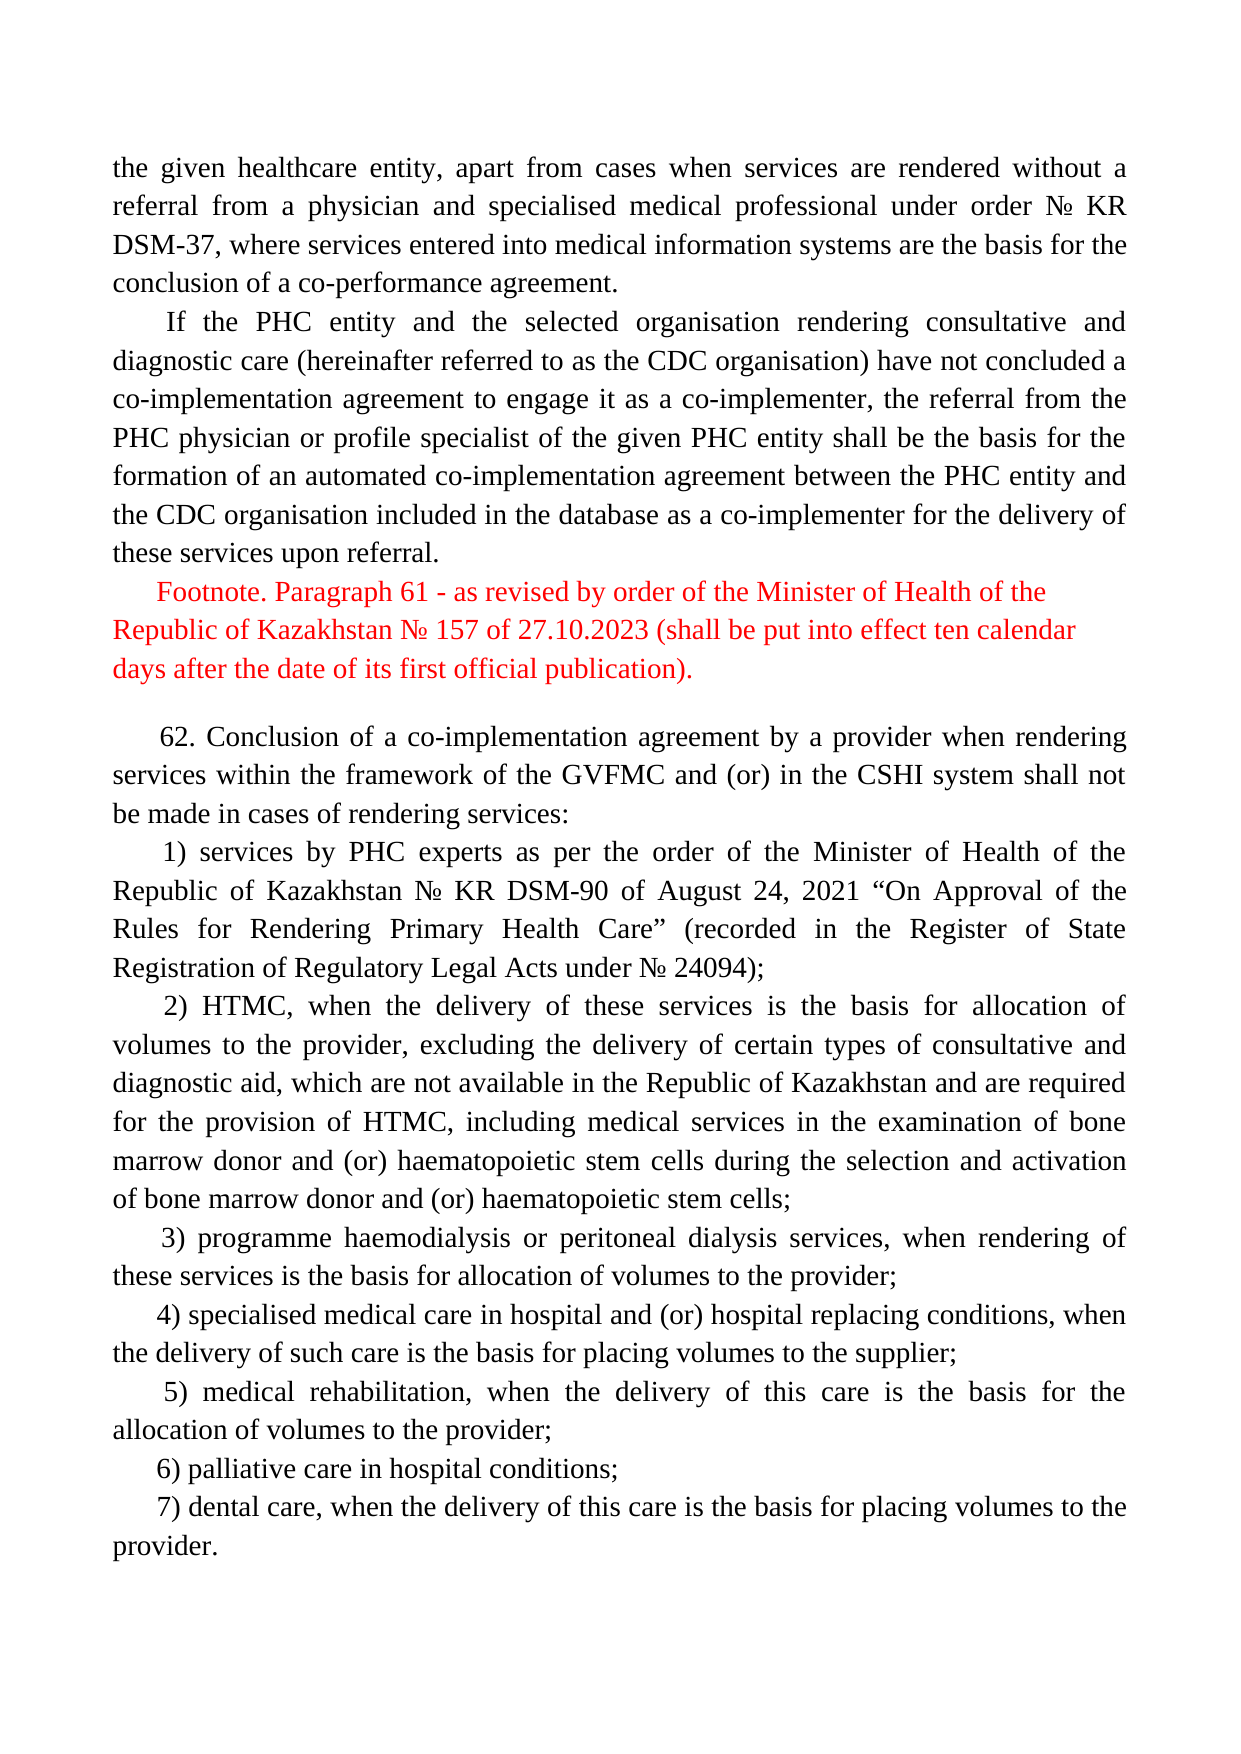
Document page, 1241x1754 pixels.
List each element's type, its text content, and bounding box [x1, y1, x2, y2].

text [112, 150, 1128, 299]
text 62. Conclusion of a co-implementation agreement by a provider when rendering services within the framework of the GVFMC and (or) in the CSHI system shall not be made in cases of rendering services: [112, 719, 1128, 829]
text 1) services by PHC experts as per the order of the Minister of Health of the Republic of Kazakhstan № KR DSM-90 of August 24, 2021 “On Approval of the Rules for Rendering Primary Health Care” (recorded in the Register of State Registration of Regulatory Legal Acts under № 24094); [112, 834, 1128, 983]
text 6) palliative care in hospital conditions; [112, 1451, 1128, 1484]
text 3) programme haemodialysis or peritoneal dialysis services, when rendering of these services is the basis for allocation of volumes to the provider; [112, 1220, 1128, 1292]
text 2) HTMC, when the delivery of these services is the basis for allocation of volumes to the provider, excluding the delivery of certain types of consultative and diagnostic aid, which are not available in the Republic of Kazakhstan and are required for the provision of HTMC, including medical services in the examination of bone marrow donor and (or) haematopoietic stem cells during the selection and activation of bone marrow donor and (or) haematopoietic stem cells; [112, 988, 1128, 1215]
text 7) dental care, when the delivery of this care is the basis for placing volumes to the provider. [112, 1489, 1128, 1562]
text Footnote. Paragraph 61 - as revised by order of the Minister of Health of the Republic of Kazakhstan № 157 of 27.10.2023 (shall be put into effect ten calendar days after the date of its first official publication). [112, 574, 1128, 715]
text 5) medical rehabilitation, when the delivery of this care is the basis for the allocation of volumes to the provider; [112, 1374, 1128, 1446]
text If the PHC entity and the selected organisation rendering consultative and diagnostic care (hereinafter referred to as the CDC organisation) have not concluded a co-implementation agreement to engage it as a co-implementer, the referral from the PHC physician or profile specialist of the given PHC entity shall be the basis for the formation of an automated co-implementation agreement between the PHC entity and the CDC organisation included in the database as a co-implementer for the delivery of these services upon referral. [112, 304, 1128, 569]
text 4) specialised medical care in hospital and (or) hospital replacing conditions, when the delivery of such care is the basis for placing volumes to the supplier; [112, 1297, 1128, 1369]
